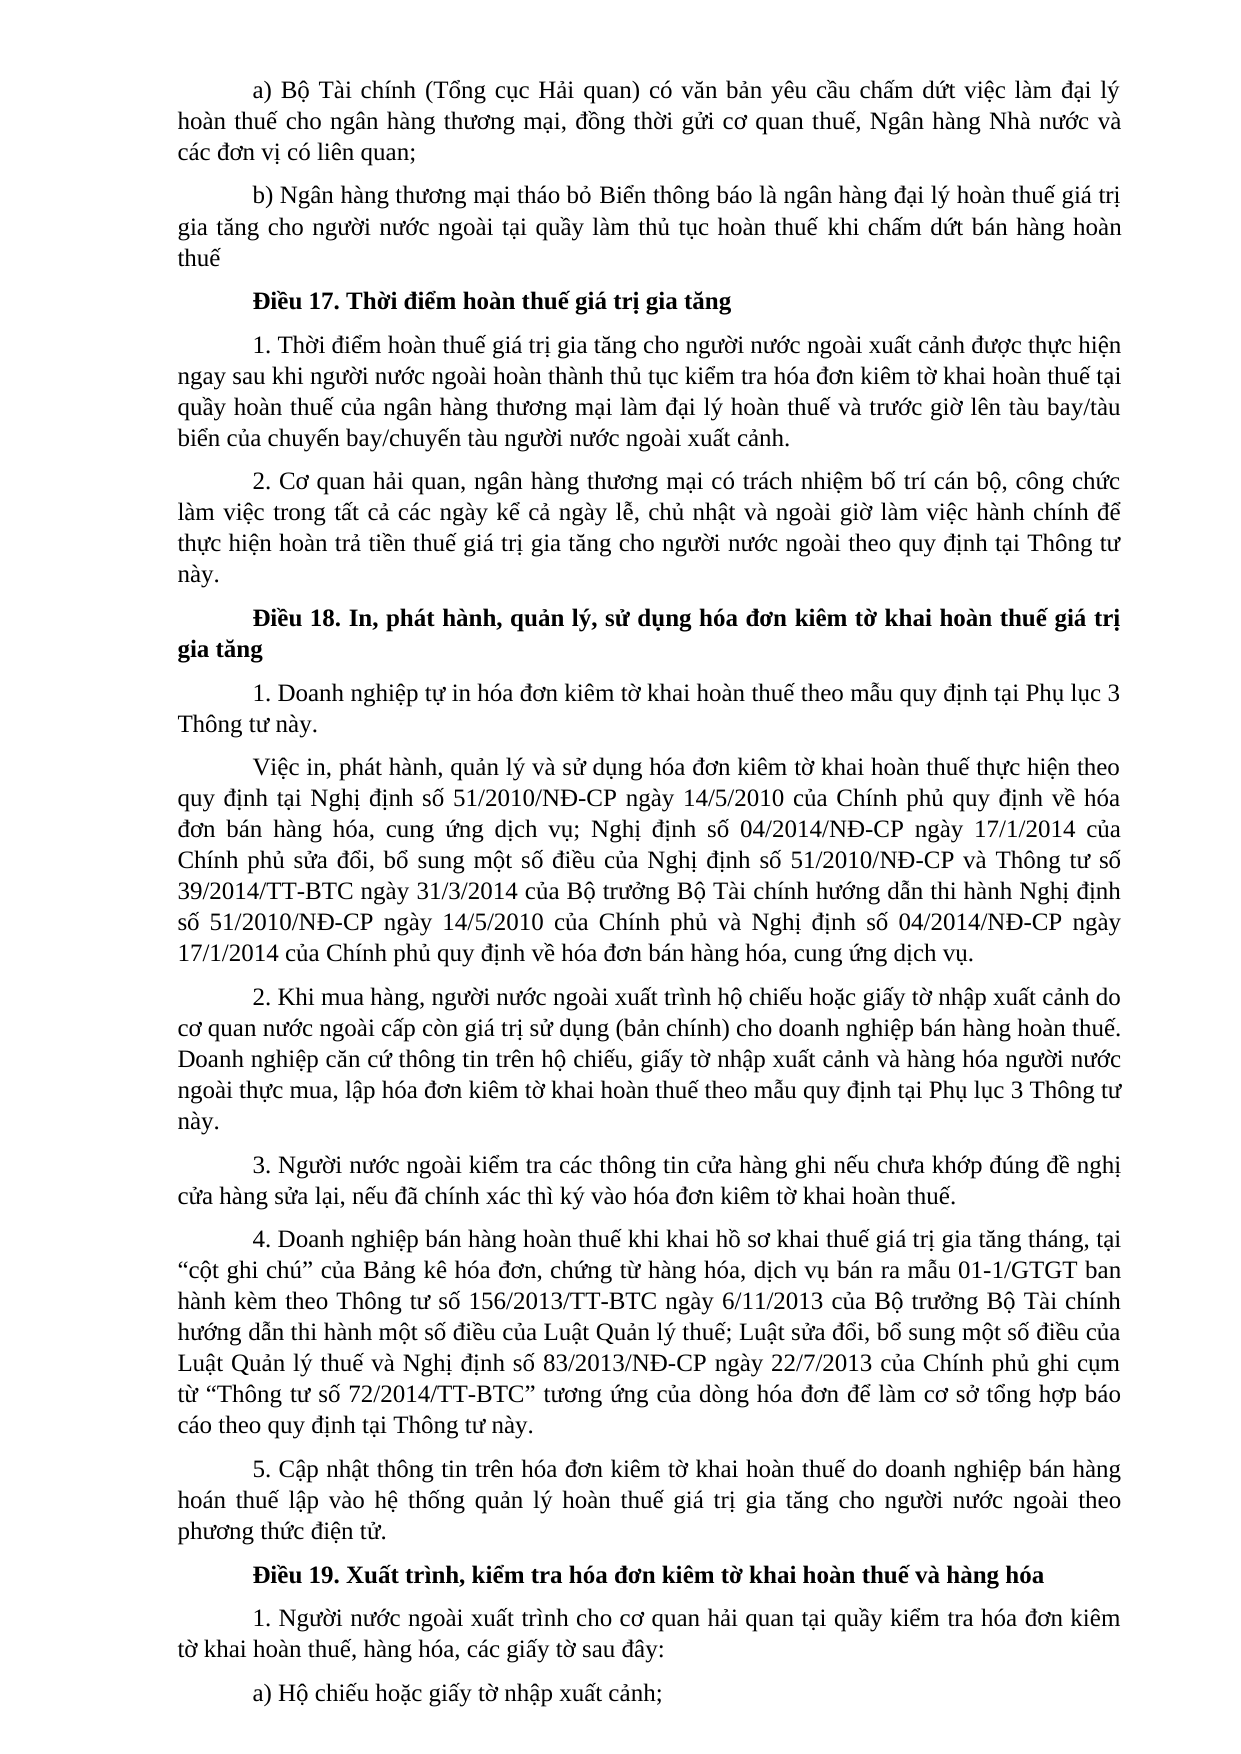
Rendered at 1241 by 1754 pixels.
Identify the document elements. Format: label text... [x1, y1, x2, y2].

text 1. Doanh nghiệp tự in hóa đơn kiêm tờ khai hoàn thuế theo mẫu quy định tại Phụ lục 3 Thông tư này. [177, 678, 1122, 737]
text 2. Khi mua hàng, người nước ngoài xuất trình hộ chiếu hoặc giấy tờ nhập xuất cảnh do cơ quan nước ngoài cấp còn giá trị sử dụng (bản chính) cho doanh nghiệp bán hàng hoàn thuế. Doanh nghiệp căn cứ thông tin trên hộ chiếu, giấy tờ nhập xuất cảnh và hàng hóa người nước ngoài thực mua, lập hóa đơn kiêm tờ khai hoàn thuế theo mẫu quy định tại Phụ lục 3 Thông tư này. [177, 982, 1122, 1135]
text a) Bộ Tài chính (Tổng cục Hải quan) có văn bản yêu cầu chấm dứt việc làm đại lý hoàn thuế cho ngân hàng thương mại, đồng thời gửi cơ quan thuế, Ngân hàng Nhà nước và các đơn vị có liên quan; [177, 75, 1122, 166]
text 5. Cập nhật thông tin trên hóa đơn kiêm tờ khai hoàn thuế do doanh nghiệp bán hàng hoán thuế lập vào hệ thống quản lý hoàn thuế giá trị gia tăng cho người nước ngoài theo phương thức điện tử. [177, 1454, 1122, 1545]
text 1. Người nước ngoài xuất trình cho cơ quan hải quan tại quầy kiểm tra hóa đơn kiêm tờ khai hoàn thuế, hàng hóa, các giấy tờ sau đây: [177, 1603, 1122, 1663]
text 4. Doanh nghiệp bán hàng hoàn thuế khi khai hồ sơ khai thuế giá trị gia tăng tháng, tại “cột ghi chú” của Bảng kê hóa đơn, chứng từ hàng hóa, dịch vụ bán ra mẫu 01-1/GTGT ban hành kèm theo Thông tư số 156/2013/TT-BTC ngày 6/11/2013 của Bộ trưởng Bộ Tài chính hướng dẫn thi hành một số điều của Luật Quản lý thuế; Luật sửa đổi, bổ sung một số điều của Luật Quản lý thuế và Nghị định số 83/2013/NĐ-CP ngày 22/7/2013 của Chính phủ ghi cụm từ “Thông tư số 72/2014/TT-BTC” tương ứng của dòng hóa đơn để làm cơ sở tổng hợp báo cáo theo quy định tại Thông tư này. [177, 1224, 1122, 1439]
text a) Hộ chiếu hoặc giấy tờ nhập xuất cảnh; [177, 1678, 1122, 1707]
text Việc in, phát hành, quản lý và sử dụng hóa đơn kiêm tờ khai hoàn thuế thực hiện theo quy định tại Nghị định số 51/2010/NĐ-CP ngày 14/5/2010 của Chính phủ quy định về hóa đơn bán hàng hóa, cung ứng dịch vụ; Nghị định số 04/2014/NĐ-CP ngày 17/1/2014 của Chính phủ sửa đổi, bổ sung một số điều của Nghị định số 51/2010/NĐ-CP và Thông tư số 39/2014/TT-BTC ngày 31/3/2014 của Bộ trưởng Bộ Tài chính hướng dẫn thi hành Nghị định số 51/2010/NĐ-CP ngày 14/5/2010 của Chính phủ và Nghị định số 04/2014/NĐ-CP ngày 17/1/2014 của Chính phủ quy định về hóa đơn bán hàng hóa, cung ứng dịch vụ. [177, 752, 1122, 967]
text 2. Cơ quan hải quan, ngân hàng thương mại có trách nhiệm bố trí cán bộ, công chức làm việc trong tất cả các ngày kể cả ngày lễ, chủ nhật và ngoài giờ làm việc hành chính để thực hiện hoàn trả tiền thuế giá trị gia tăng cho người nước ngoài theo quy định tại Thông tư này. [177, 466, 1122, 588]
text 1. Thời điểm hoàn thuế giá trị gia tăng cho người nước ngoài xuất cảnh được thực hiện ngay sau khi người nước ngoài hoàn thành thủ tục kiểm tra hóa đơn kiêm tờ khai hoàn thuế tại quầy hoàn thuế của ngân hàng thương mại làm đại lý hoàn thuế và trước giờ lên tàu bay/tàu biển của chuyến bay/chuyến tàu người nước ngoài xuất cảnh. [177, 330, 1122, 452]
text Điều 19. Xuất trình, kiểm tra hóa đơn kiêm tờ khai hoàn thuế và hàng hóa [177, 1560, 1122, 1588]
text Điều 18. In, phát hành, quản lý, sử dụng hóa đơn kiêm tờ khai hoàn thuế giá trị gia tăng [177, 603, 1122, 663]
text 3. Người nước ngoài kiểm tra các thông tin cửa hàng ghi nếu chưa khớp đúng đề nghị cửa hàng sửa lại, nếu đã chính xác thì ký vào hóa đơn kiêm tờ khai hoàn thuế. [177, 1150, 1122, 1209]
text b) Ngân hàng thương mại tháo bỏ Biển thông báo là ngân hàng đại lý hoàn thuế giá trị gia tăng cho người nước ngoài tại quầy làm thủ tục hoàn thuế khi chấm dứt bán hàng hoàn thuế [177, 181, 1122, 271]
text Điều 17. Thời điểm hoàn thuế giá trị gia tăng [177, 286, 1122, 315]
